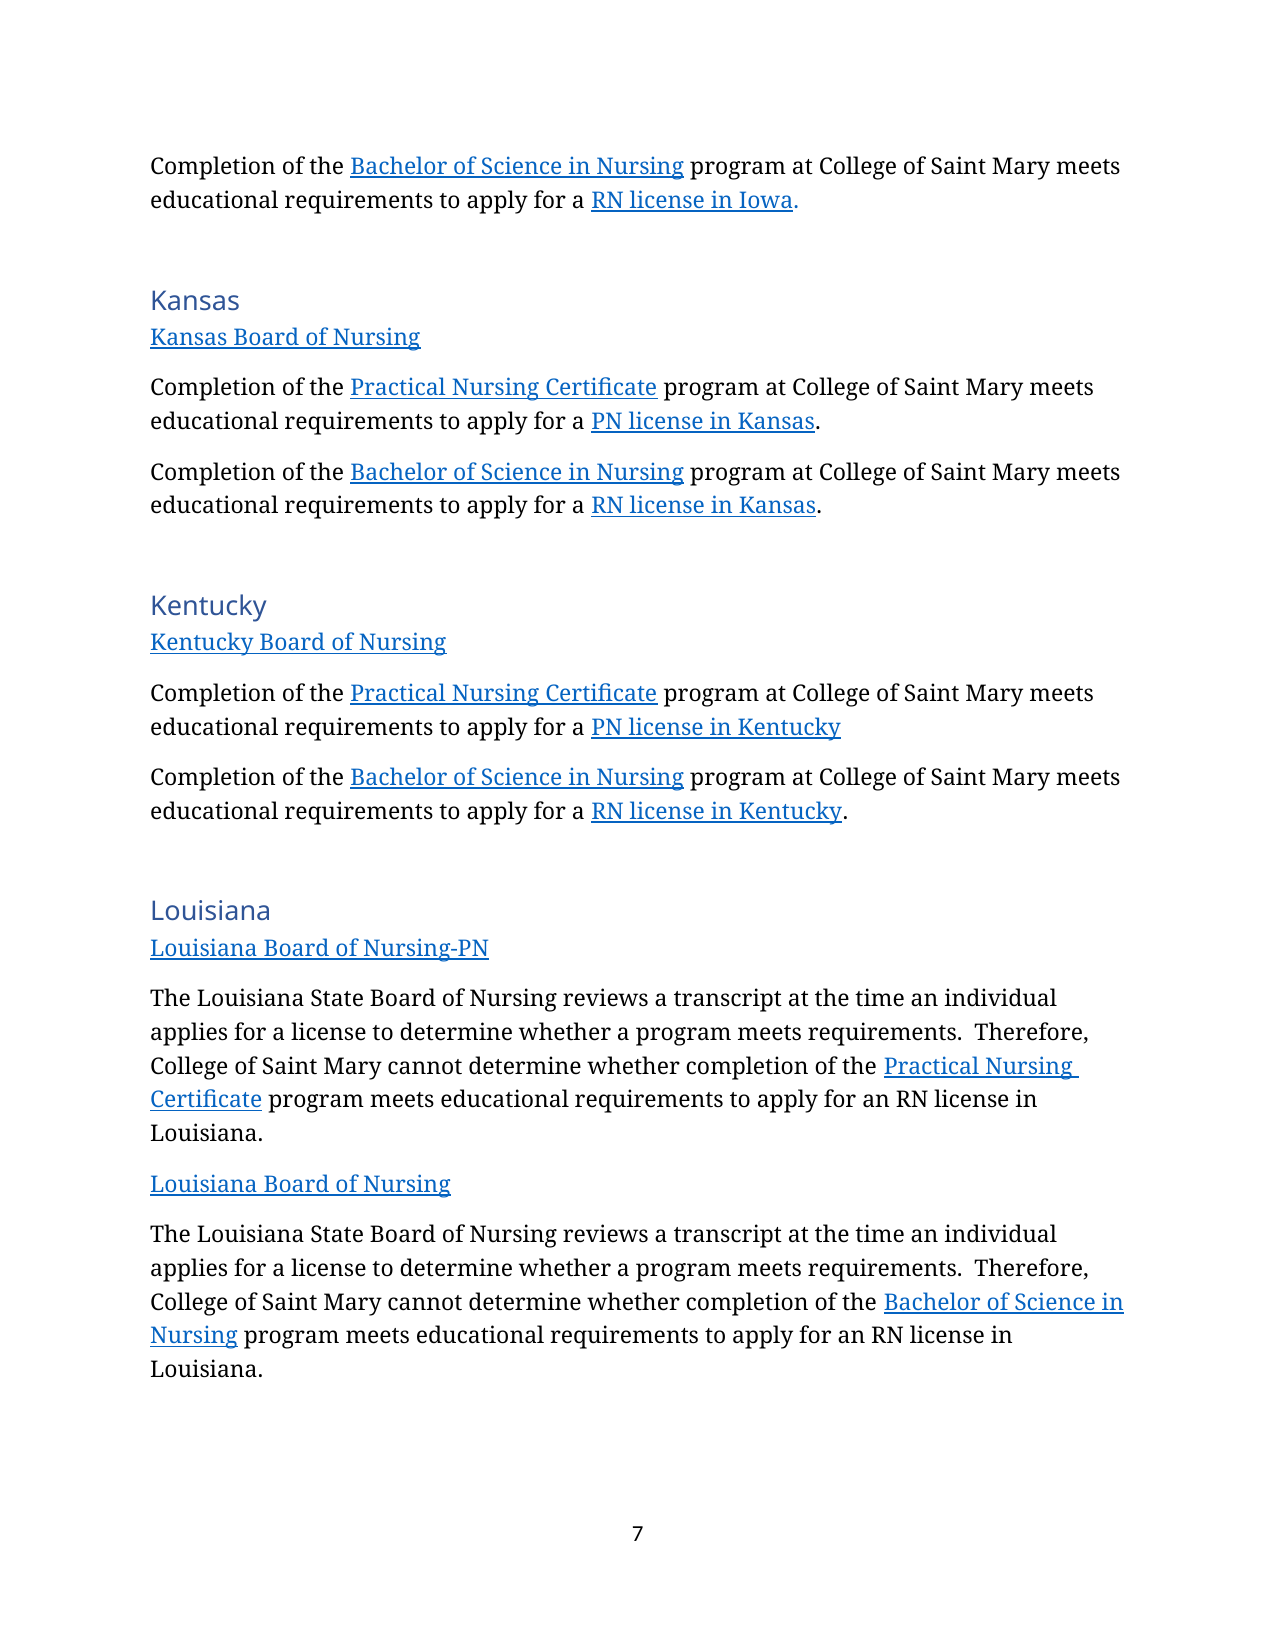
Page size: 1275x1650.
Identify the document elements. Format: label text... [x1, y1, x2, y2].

subtitle Kentucky [150, 586, 1125, 623]
text Completion of the Practical Nursing Certificate program at College of Saint Mary meets educational requirements to apply for a PN license in Kansas. [150, 371, 1125, 436]
text Completion of the Bachelor of Science in Nursing program at College of Saint Mary meets educational requirements to apply for a RN license in Kansas. [150, 455, 1125, 520]
text Louisiana Board of Nursing-PN [150, 932, 1125, 963]
text Louisiana Board of Nursing [150, 1167, 1125, 1199]
subtitle Louisiana [150, 892, 1125, 929]
text Completion of the Practical Nursing Certificate program at College of Saint Mary meets educational requirements to apply for a PN license in Kentucky [150, 677, 1125, 742]
text Kansas Board of Nursing [150, 321, 1125, 352]
text Completion of the Bachelor of Science in Nursing program at College of Saint Mary meets educational requirements to apply for a RN license in Kentucky. [150, 761, 1125, 826]
text Kentucky Board of Nursing [150, 626, 1125, 657]
subtitle Kansas [150, 281, 1125, 318]
text The Louisiana State Board of Nursing reviews a transcript at the time an individual applies for a license to determine whether a program meets requirements. Therefore, College of Saint Mary cannot determine whether completion of the Bachelor of Science in Nursing program meets educational requirements to apply for an RN license in Louisiana. [150, 1218, 1125, 1384]
text Completion of the Bachelor of Science in Nursing program at College of Saint Mary meets educational requirements to apply for a RN license in Iowa. [150, 150, 1125, 215]
text The Louisiana State Board of Nursing reviews a transcript at the time an individual applies for a license to determine whether a program meets requirements. Therefore, College of Saint Mary cannot determine whether completion of the Practical Nursing Certificate program meets educational requirements to apply for an RN license in Louisiana. [150, 982, 1125, 1148]
